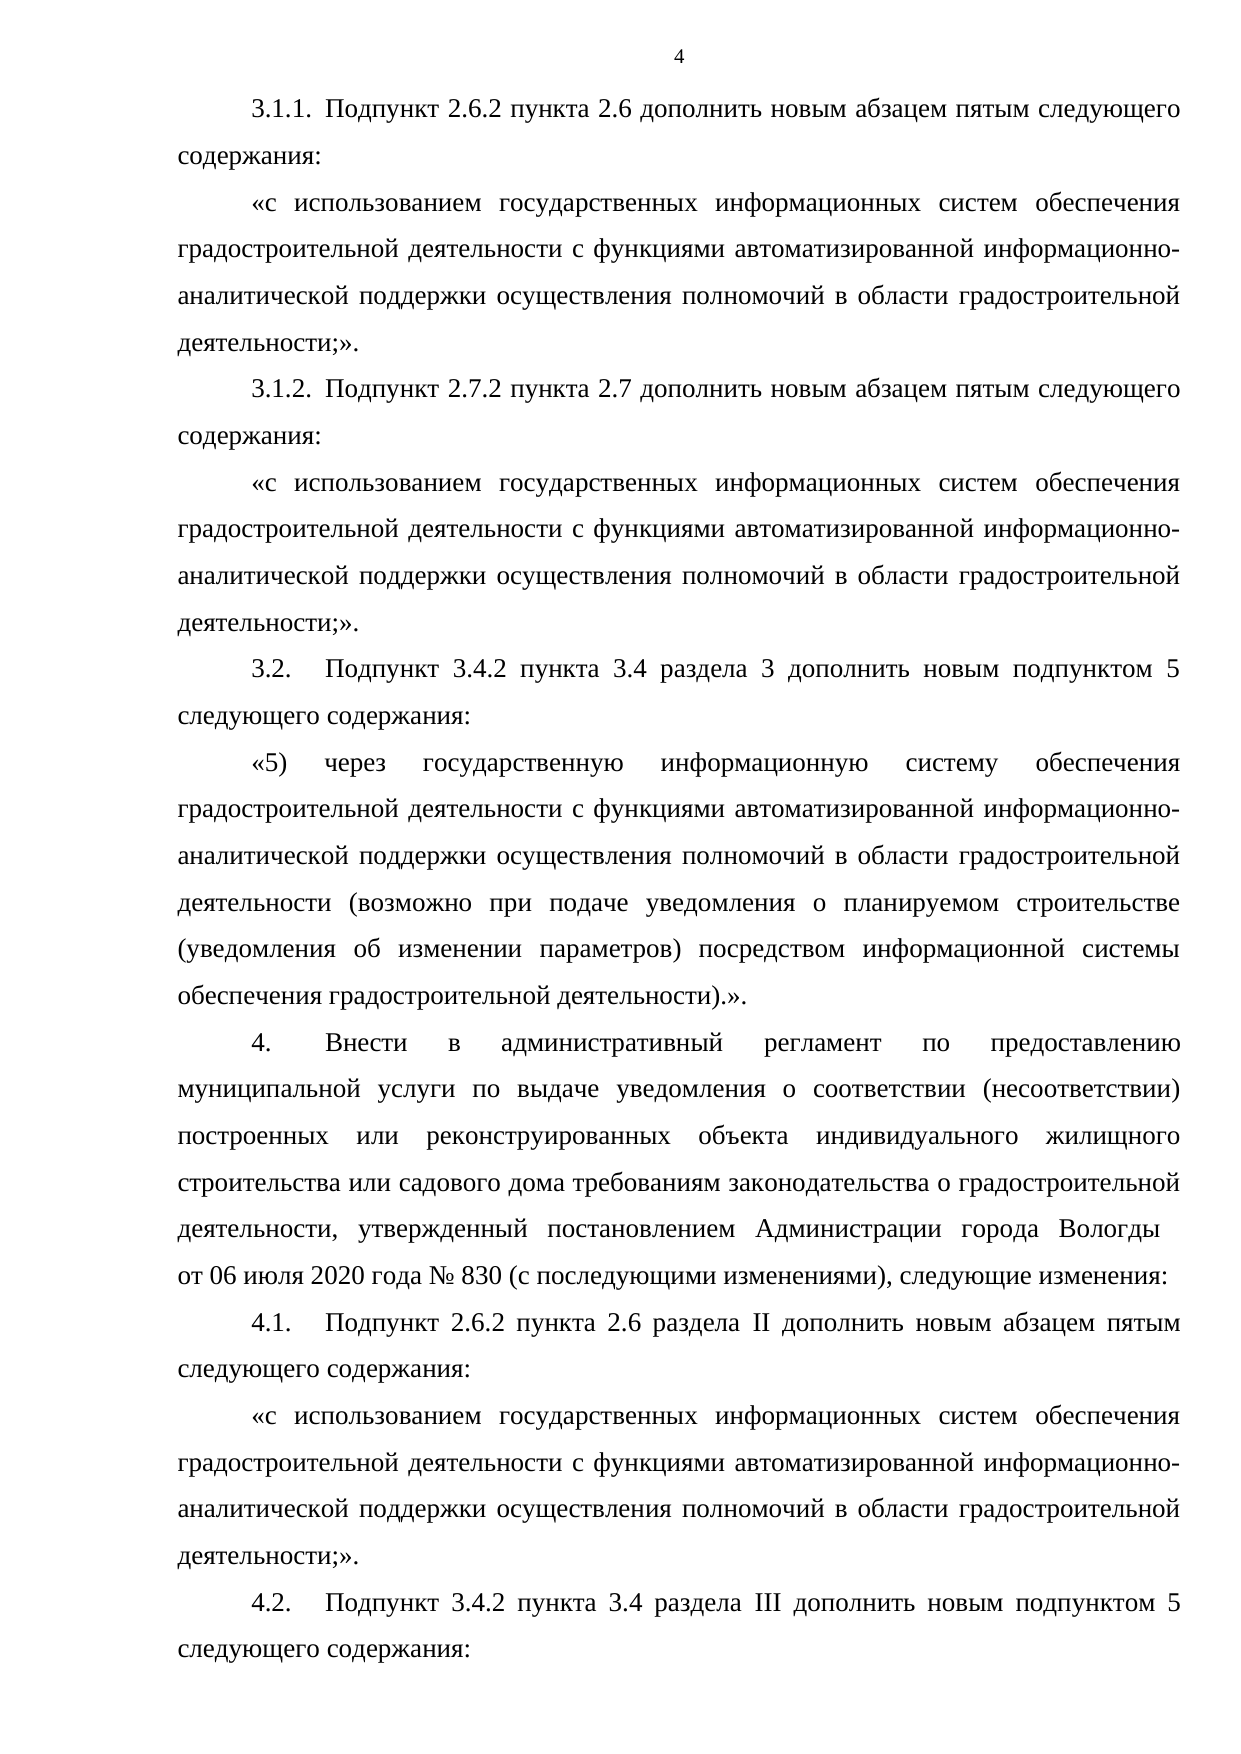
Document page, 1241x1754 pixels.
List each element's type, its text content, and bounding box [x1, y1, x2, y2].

text «с использованием государственных информационных систем обеспечения градостроительной деятельности с функциями автоматизированной информационно-аналитической поддержки осуществления полномочий в области градостроительной деятельности;». [177, 186, 1181, 357]
list Подпункт 3.4.2 пункта 3.4 раздела 3 дополнить новым подпунктом 5 следующего содержания: [177, 652, 1181, 730]
list Подпункт 3.4.2 пункта 3.4 раздела III дополнить новым подпунктом 5 следующего содержания: [177, 1586, 1181, 1664]
list Подпункт 2.6.2 пункта 2.6 раздела II дополнить новым абзацем пятым следующего содержания: [177, 1306, 1181, 1384]
list Подпункт 2.7.2 пункта 2.7 дополнить новым абзацем пятым следующего содержания: [177, 372, 1181, 450]
list Внести в административный регламент по предоставлению муниципальной услуги по выдаче уведомления о соответствии (несоответствии) построенных или реконструированных объекта индивидуального жилищного строительства или садового дома требованиям законодательства о градостроительной деятельности, утвержденный постановлением Администрации города Вологды от 06 июля 2020 года № 830 (с последующими изменениями), следующие изменения: [177, 1026, 1181, 1290]
text «с использованием государственных информационных систем обеспечения градостроительной деятельности с функциями автоматизированной информационно-аналитической поддержки осуществления полномочий в области градостроительной деятельности;». [177, 466, 1181, 637]
text «с использованием государственных информационных систем обеспечения градостроительной деятельности с функциями автоматизированной информационно-аналитической поддержки осуществления полномочий в области градостроительной деятельности;». [177, 1399, 1181, 1570]
list Подпункт 2.6.2 пункта 2.6 дополнить новым абзацем пятым следующего содержания: [177, 92, 1181, 170]
text «5) через государственную информационную систему обеспечения градостроительной деятельности с функциями автоматизированной информационно-аналитической поддержки осуществления полномочий в области градостроительной деятельности (возможно при подаче уведомления о планируемом строительстве (уведомления об изменении параметров) посредством информационной системы обеспечения градостроительной деятельности).». [177, 746, 1181, 1010]
